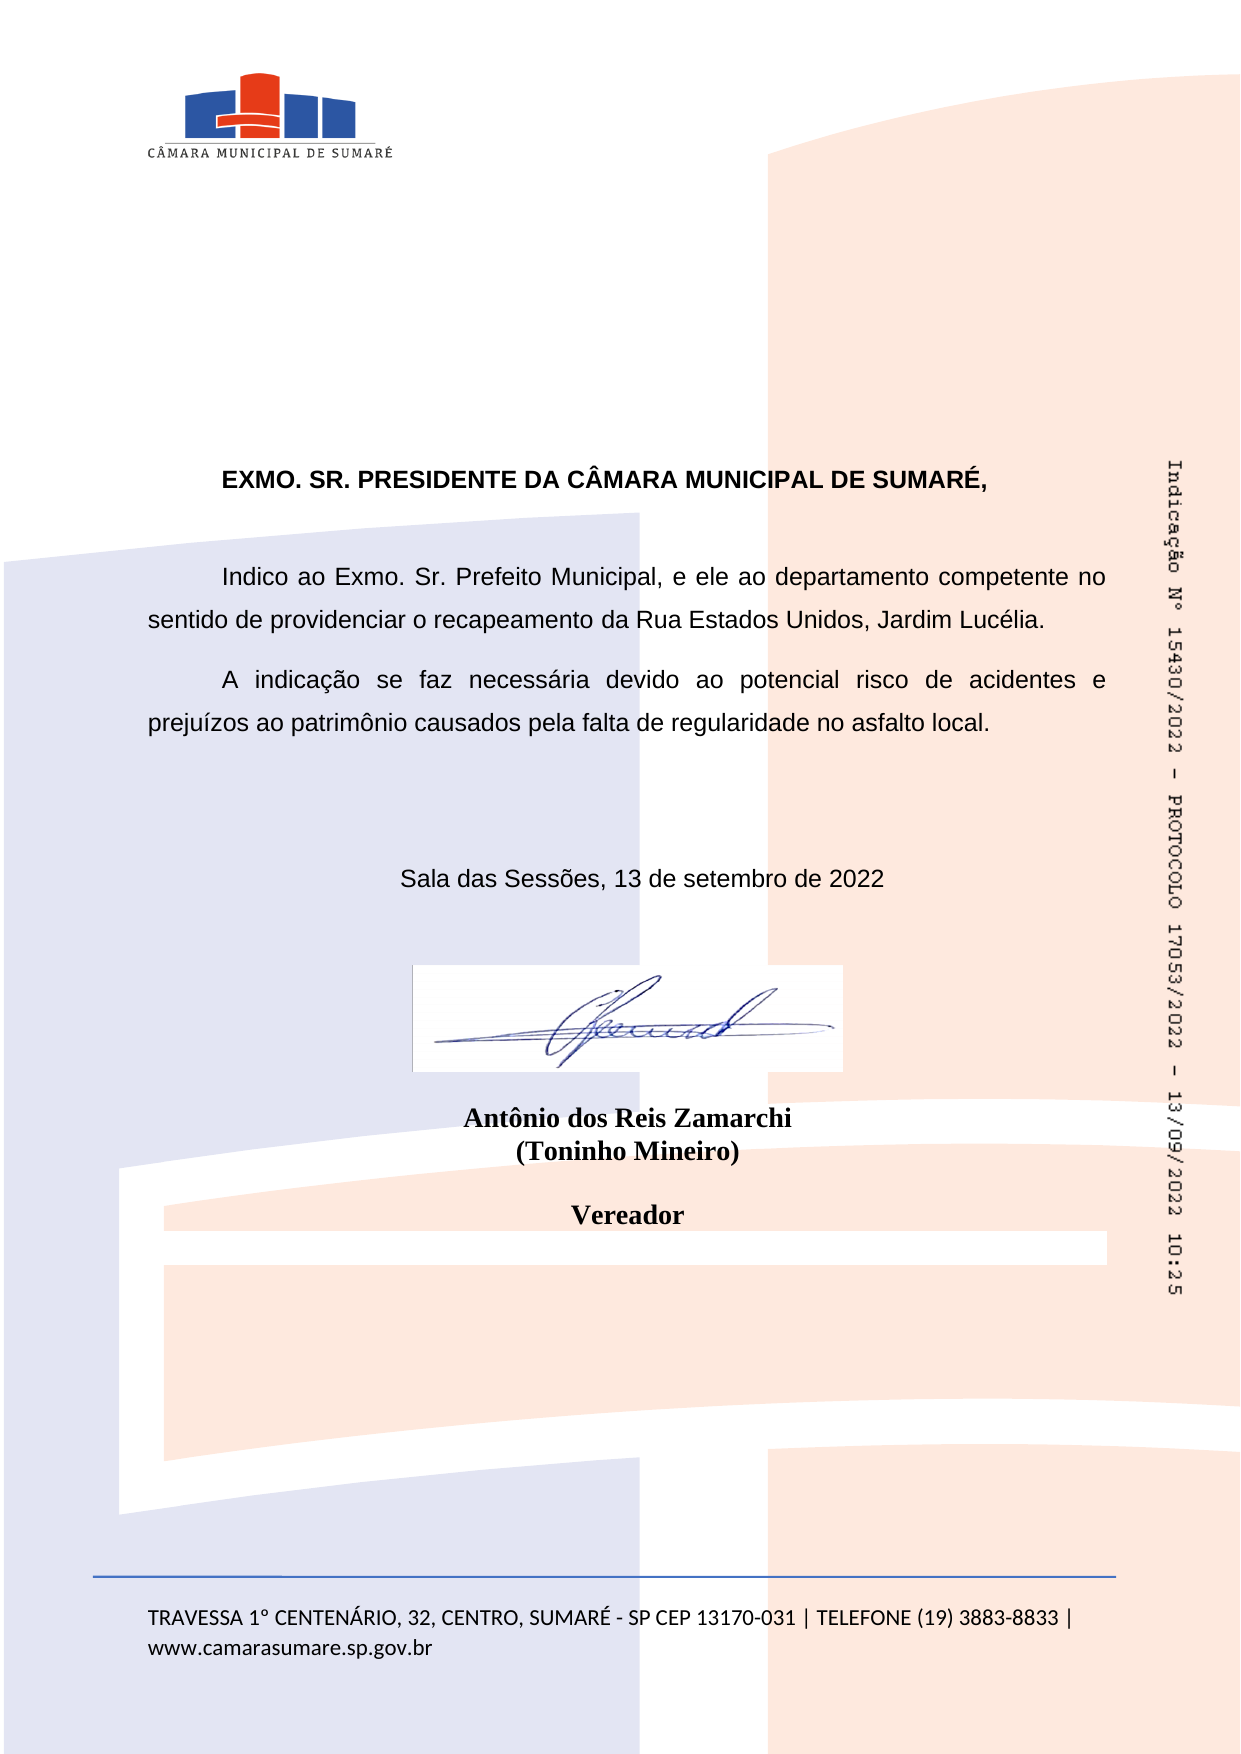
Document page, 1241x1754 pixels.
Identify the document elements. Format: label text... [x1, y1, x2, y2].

picture [1142, 455, 1205, 1299]
text EXMO. SR. PRESIDENTE DA CÂMARA MUNICIPAL DE SUMARÉ, [148, 465, 1107, 494]
picture [398, 958, 857, 1083]
text Indico ao Exmo. Sr. Prefeito Municipal, e ele ao departamento competente no sentido de providenciar o recapeamento da Rua Estados Unidos, Jardim Lucélia. [148, 562, 1107, 634]
text Sala das Sessões, 13 de setembro de 2022 [177, 863, 1107, 892]
text Antônio dos Reis Zamarchi [148, 1101, 1107, 1133]
text (Toninho Mineiro) [148, 1133, 1107, 1166]
text A indicação se faz necessária devido ao potencial risco de acidentes e prejuízos ao patrimônio causados pela falta de regularidade no asfalto local. [148, 665, 1107, 737]
text Vereador [148, 1198, 1107, 1231]
picture [147, 73, 394, 160]
